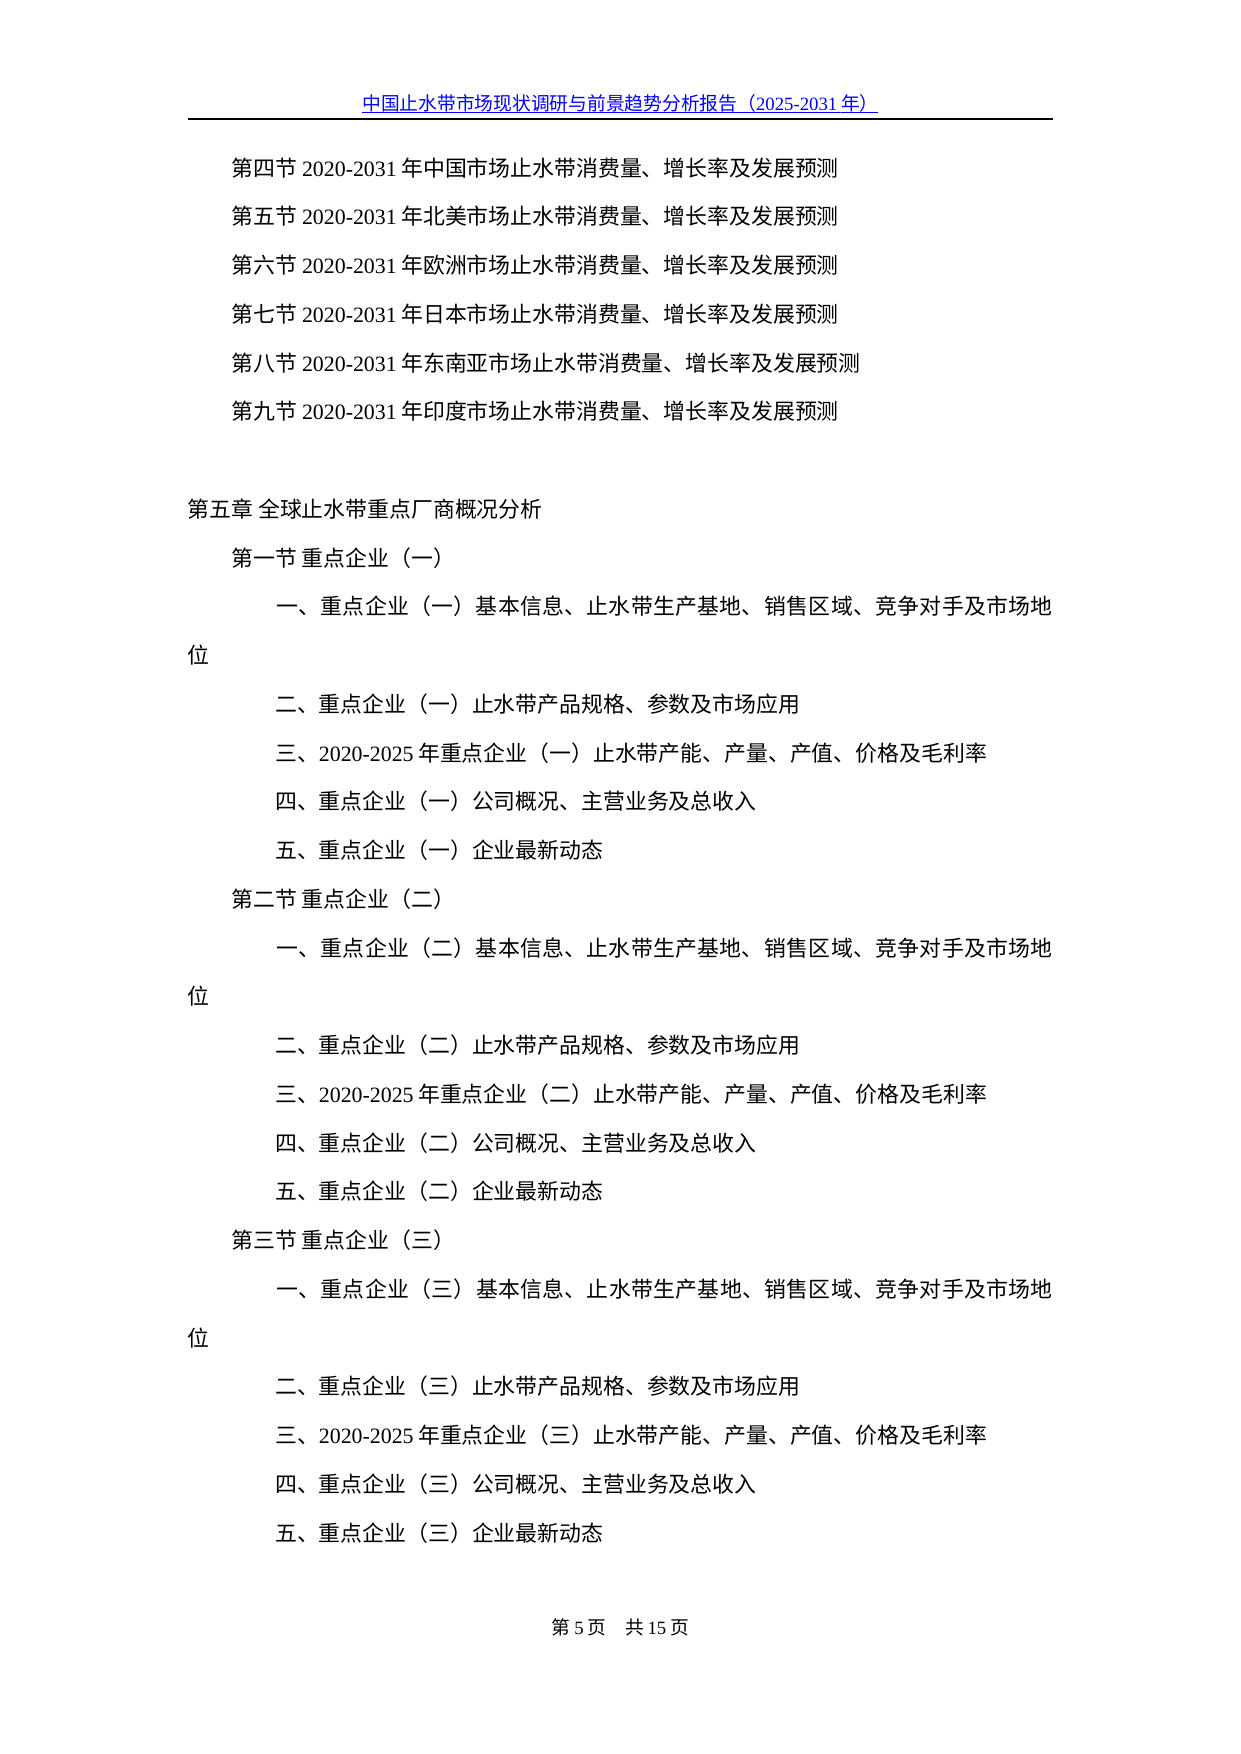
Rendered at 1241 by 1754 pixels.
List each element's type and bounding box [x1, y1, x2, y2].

text [187, 150, 1053, 1548]
